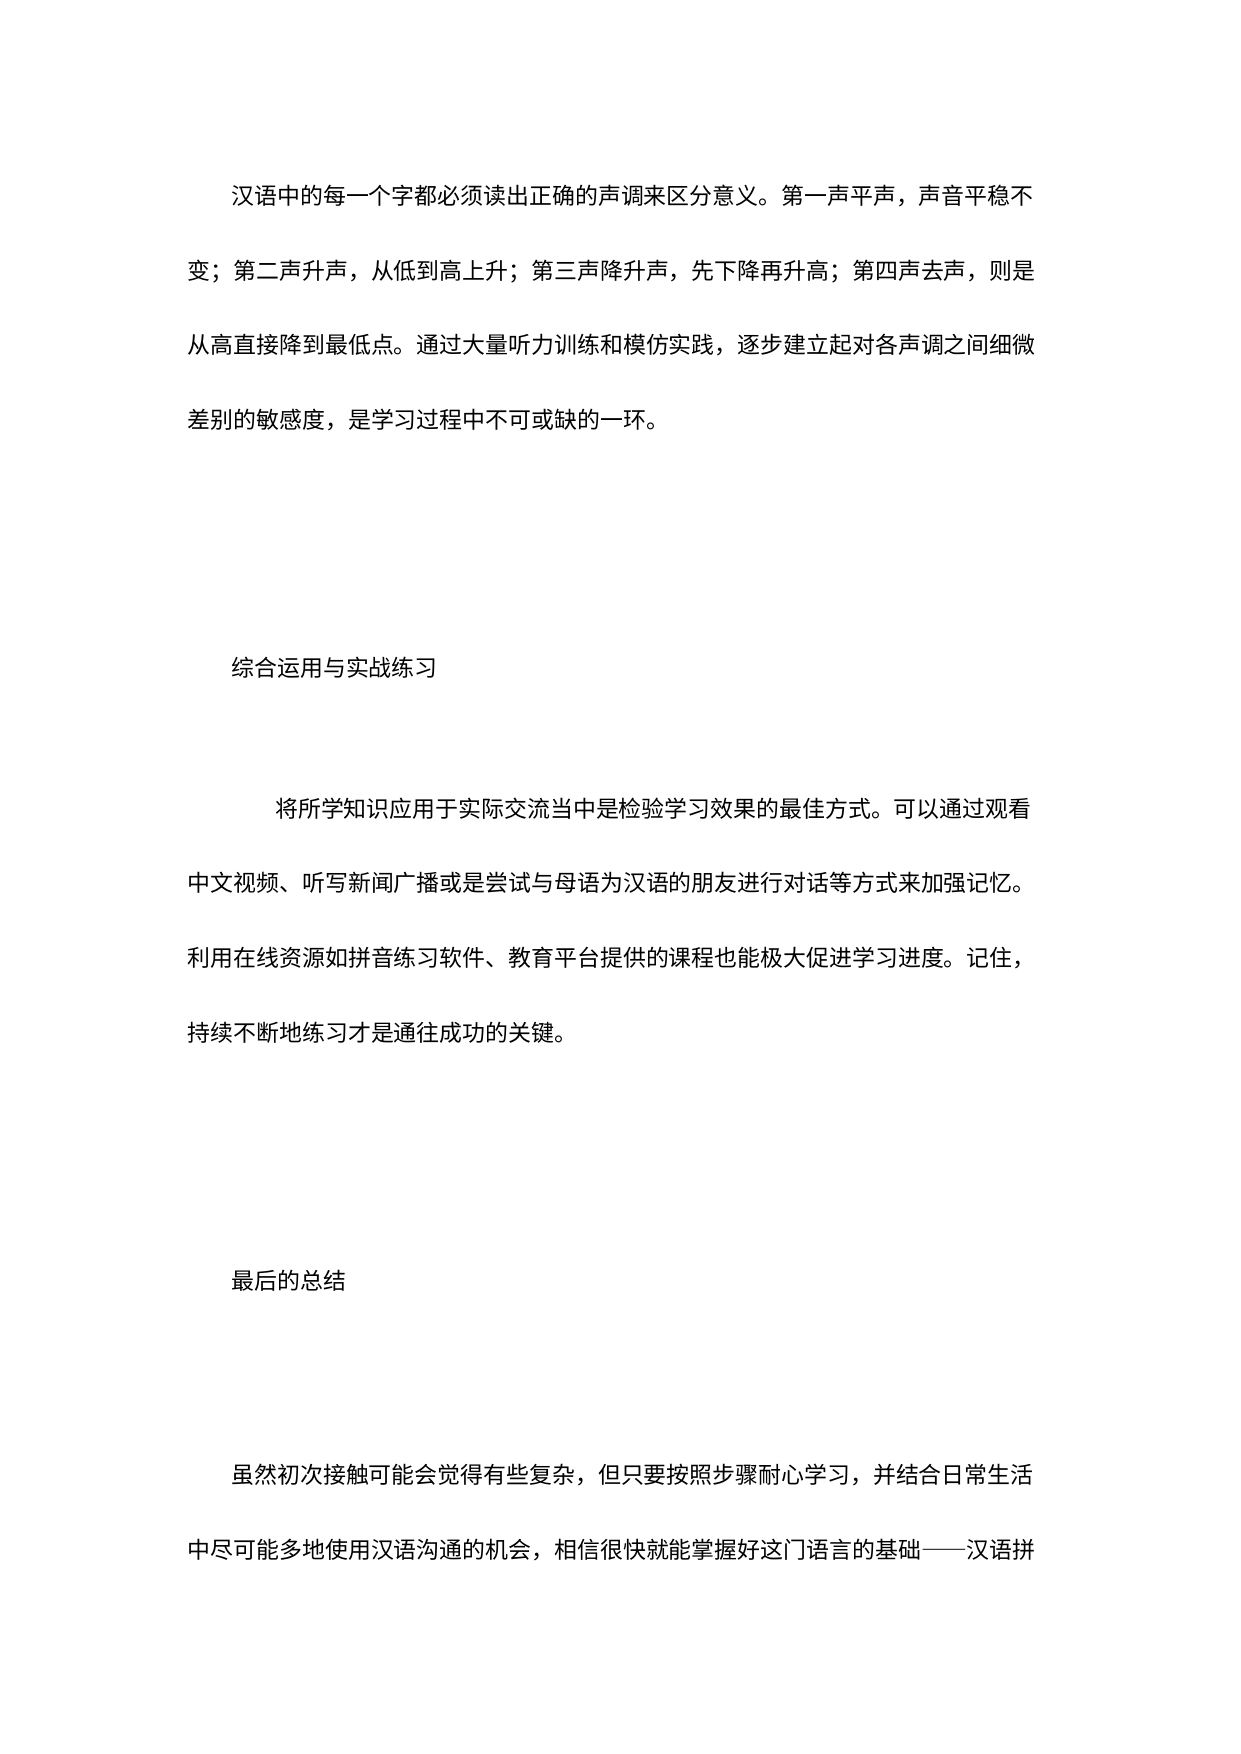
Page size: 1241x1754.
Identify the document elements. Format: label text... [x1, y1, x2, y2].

text 将所学知识应用于实际交流当中是检验学习效果的最佳方式。可以通过观看中文视频、听写新闻广播或是尝试与母语为汉语的朋友进行对话等方式来加强记忆。利用在线资源如拼音练习软件、教育平台提供的课程也能极大促进学习进度。记住，持续不断地练习才是通往成功的关键。 [187, 775, 1053, 1064]
text 最后的总结 [187, 1247, 1053, 1312]
text 综合运用与实战练习 [187, 634, 1053, 699]
text 汉语中的每一个字都必须读出正确的声调来区分意义。第一声平声，声音平稳不变；第二声升声，从低到高上升；第三声降升声，先下降再升高；第四声去声，则是从高直接降到最低点。通过大量听力训练和模仿实践，逐步建立起对各声调之间细微差别的敏感度，是学习过程中不可或缺的一环。 [187, 162, 1053, 451]
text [187, 1441, 1053, 1581]
